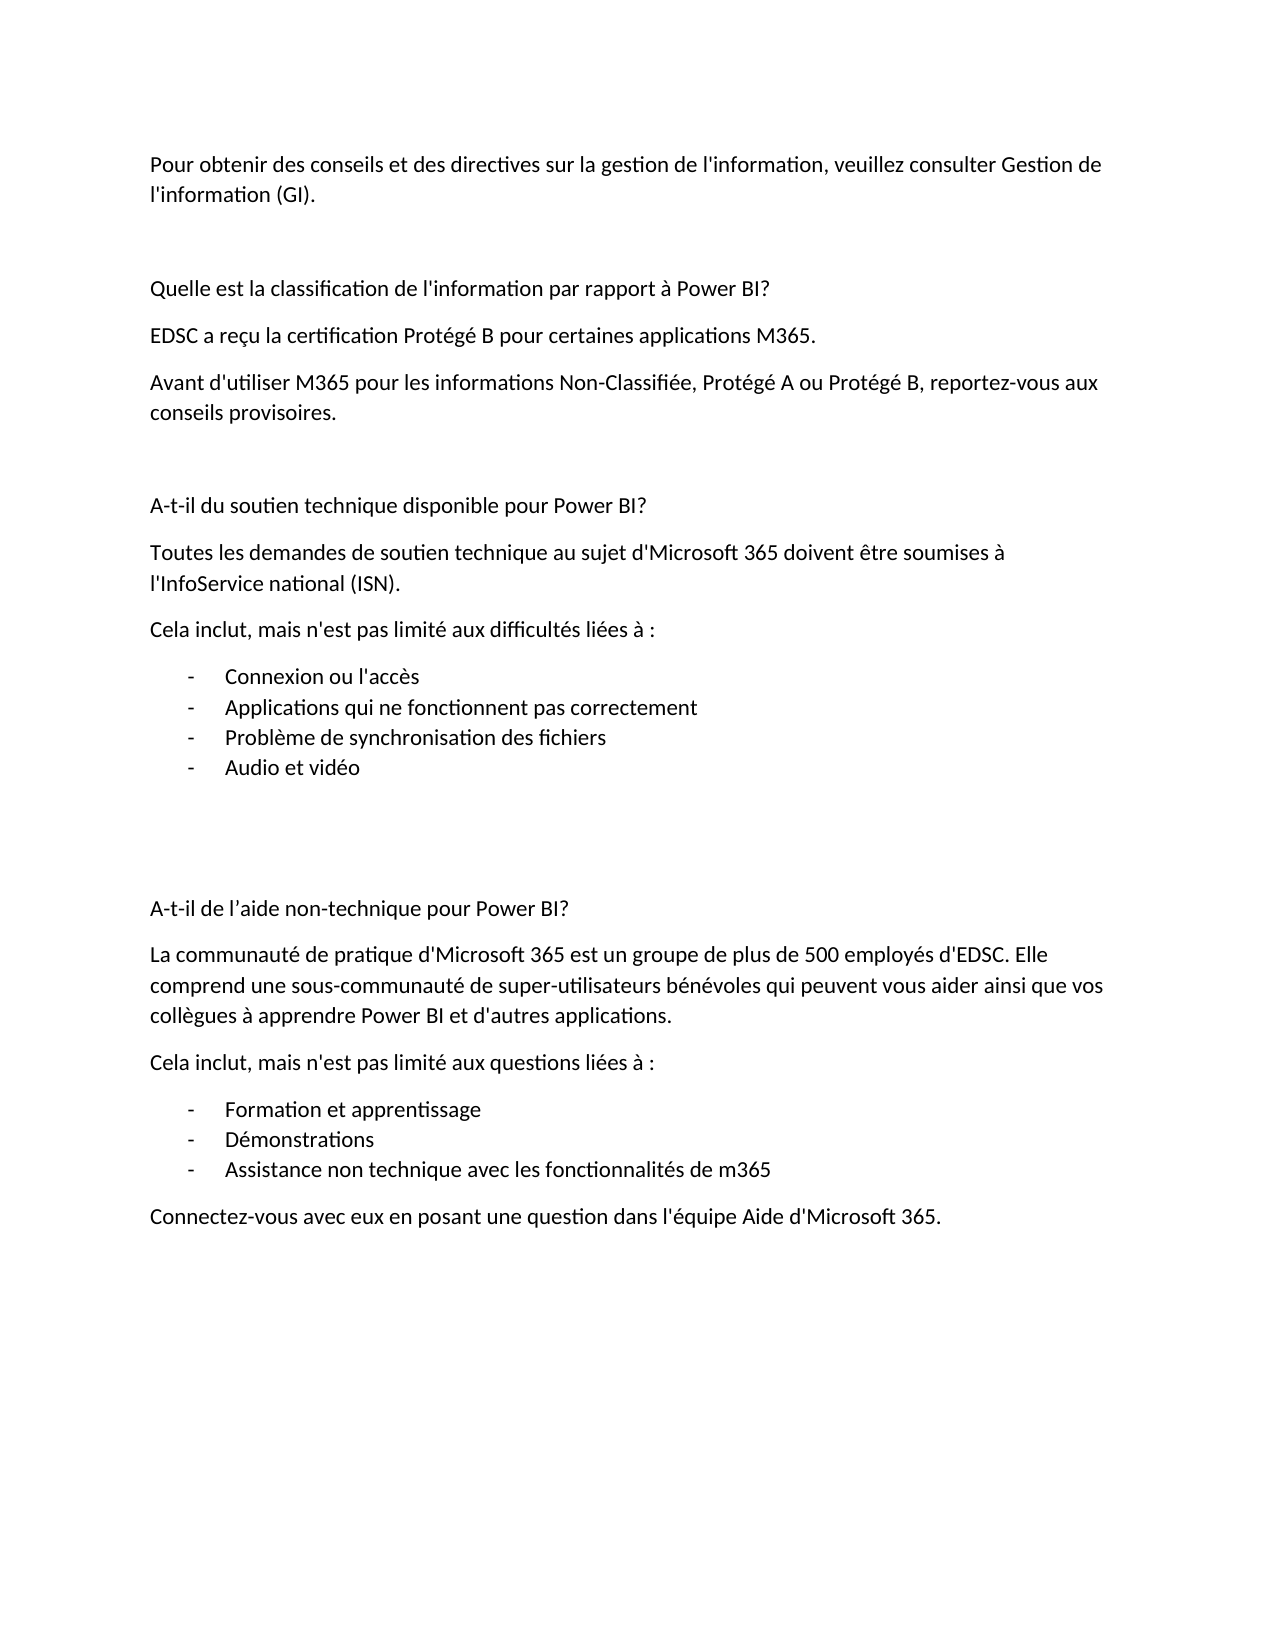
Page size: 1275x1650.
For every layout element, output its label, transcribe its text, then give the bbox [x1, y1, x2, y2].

text La communauté de pratique d'Microsoft 365 est un groupe de plus de 500 employés d'EDSC. Elle comprend une sous-communauté de super-utilisateurs bénévoles qui peuvent vous aider ainsi que vos collègues à apprendre Power BI et d'autres applications. [150, 941, 1125, 1029]
text EDSC a reçu la certification Protégé B pour certaines applications M365. [150, 321, 1125, 349]
list Audio et vidéo [187, 753, 1125, 781]
text A-t-il du soutien technique disponible pour Power BI? [150, 492, 1125, 520]
text Connectez-vous avec eux en posant une question dans l'équipe Aide d'Microsoft 365. [150, 1202, 1125, 1230]
list Formation et apprentissage [187, 1095, 1125, 1123]
list Assistance non technique avec les fonctionnalités de m365 [187, 1155, 1125, 1183]
text A-t-il de l’aide non-technique pour Power BI? [150, 894, 1125, 922]
list Démonstrations [187, 1125, 1125, 1153]
list Connexion ou l'accès [187, 662, 1125, 691]
text Avant d'utiliser M365 pour les informations Non-Classifiée, Protégé A ou Protégé B, reportez-vous aux conseils provisoires. [150, 368, 1125, 426]
list Applications qui ne fonctionnent pas correctement [187, 693, 1125, 721]
text Quelle est la classification de l'information par rapport à Power BI? [150, 274, 1125, 302]
text Cela inclut, mais n'est pas limité aux difficultés liées à : [150, 616, 1125, 644]
list Problème de synchronisation des fichiers [187, 723, 1125, 751]
text Toutes les demandes de soutien technique au sujet d'Microsoft 365 doivent être soumises à l'InfoService national (ISN). [150, 538, 1125, 597]
text Pour obtenir des conseils et des directives sur la gestion de l'information, veuillez consulter Gestion de l'information (GI). [150, 150, 1125, 208]
text Cela inclut, mais n'est pas limité aux questions liées à : [150, 1048, 1125, 1076]
